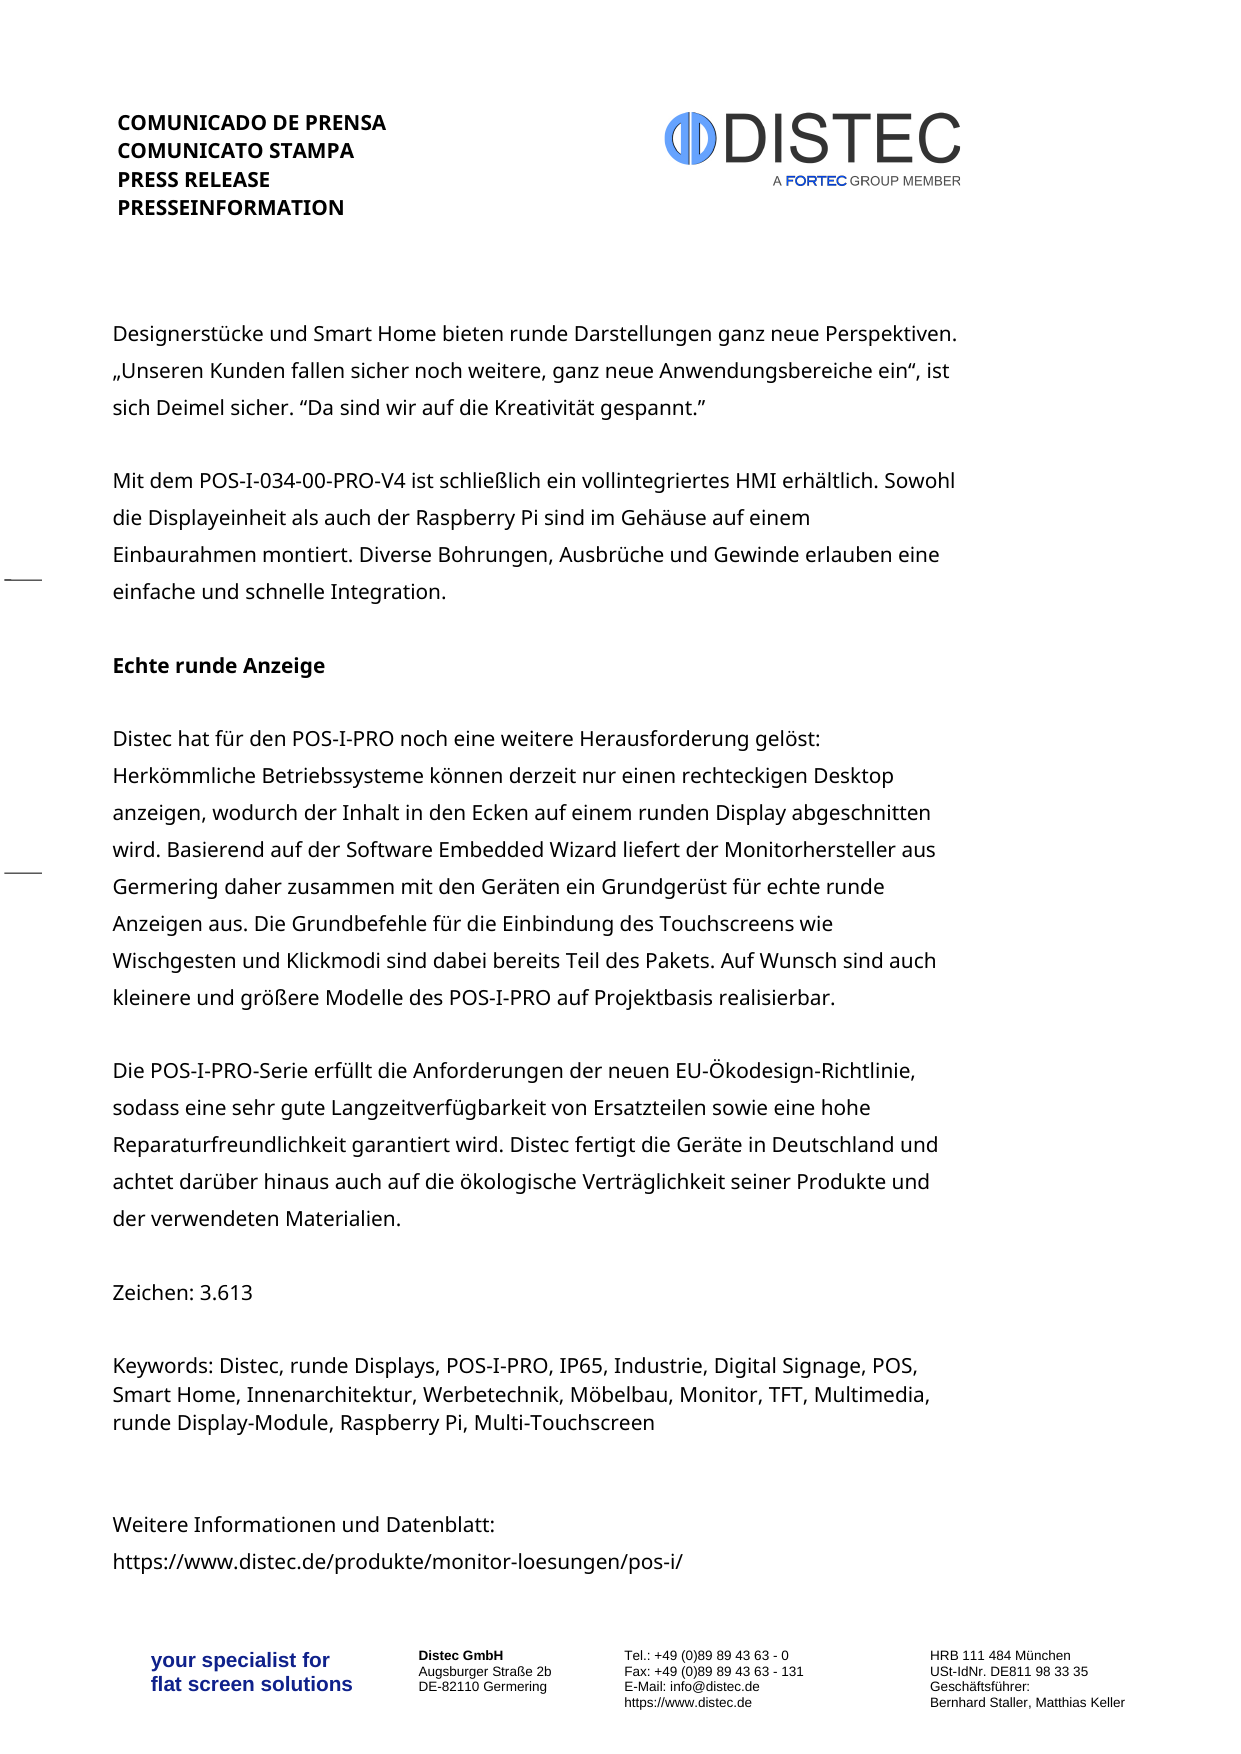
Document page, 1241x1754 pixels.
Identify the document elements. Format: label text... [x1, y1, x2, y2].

text Die POS-I-PRO-Serie erfüllt die Anforderungen der neuen EU-Ökodesign-Richtlinie, sodass eine sehr gute Langzeitverfügbarkeit von Ersatzteilen sowie eine hohe Reparaturfreundlichkeit garantiert wird. Distec fertigt die Geräte in Deutschland und achtet darüber hinaus auch auf die ökologische Verträglichkeit seiner Produkte und der verwendeten Materialien. [112, 1056, 960, 1232]
text Keywords: Distec, runde Displays, POS-I-PRO, IP65, Industrie, Digital Signage, POS, Smart Home, Innenarchitektur, Werbetechnik, Möbelbau, Monitor, TFT, Multimedia, runde Display-Module, Raspberry Pi, Multi-Touchscreen [112, 1351, 960, 1437]
text Distec hat für den POS-I-PRO noch eine weitere Herausforderung gelöst: Herkömmliche Betriebssysteme können derzeit nur einen rechteckigen Desktop anzeigen, wodurch der Inhalt in den Ecken auf einem runden Display abgeschnitten wird. Basierend auf der Software Embedded Wizard liefert der Monitorhersteller aus Germering daher zusammen mit den Geräten ein Grundgerüst für echte runde Anzeigen aus. Die Grundbefehle für die Einbindung des Touchscreens wie Wischgesten und Klickmodi sind dabei bereits Teil des Pakets. Auf Wunsch sind auch kleinere und größere Modelle des POS-I-PRO auf Projektbasis realisierbar. [112, 724, 960, 1011]
text Mit dem POS-I-034-00-PRO-V4 ist schließlich ein vollintegriertes HMI erhältlich. Sowohl die Displayeinheit als auch der Raspberry Pi sind im Gehäuse auf einem Einbaurahmen montiert. Diverse Bohrungen, Ausbrüche und Gewinde erlauben eine einfache und schnelle Integration. [112, 466, 960, 606]
text https://www.distec.de/produkte/monitor-loesungen/pos-i/ [112, 1547, 960, 1576]
picture [664, 112, 961, 186]
text Echte runde Anzeige [112, 651, 960, 679]
text Zeichen: 3.613 [112, 1278, 960, 1306]
text Weitere Informationen und Datenblatt: [112, 1511, 960, 1539]
